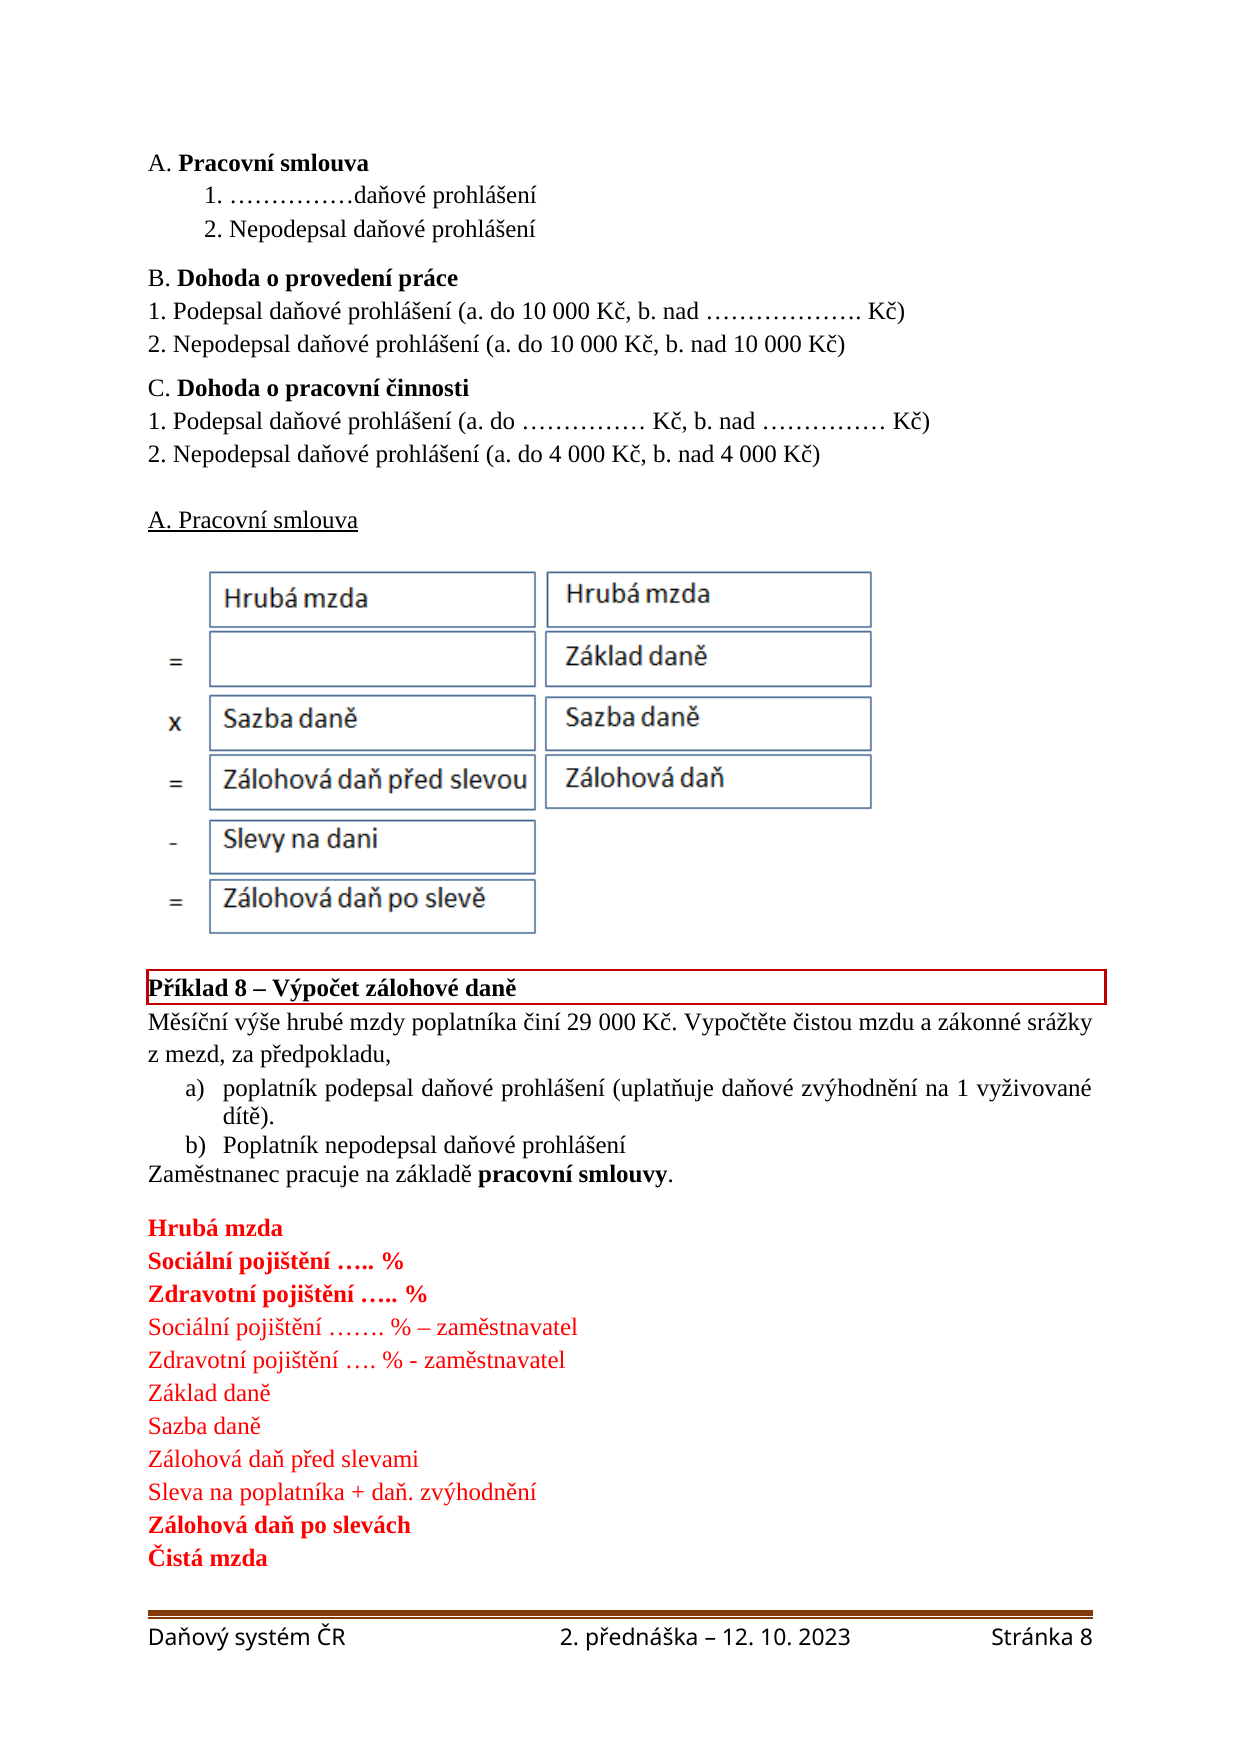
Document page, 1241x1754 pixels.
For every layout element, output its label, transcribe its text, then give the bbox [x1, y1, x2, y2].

text 1. Podepsal daňové prohlášení (a. do 10 000 Kč, b. nad ………………. Kč) [148, 296, 1093, 325]
text Sleva na poplatníka + daň. zvýhodnění [148, 1477, 1093, 1506]
text Hrubá mzda [148, 1213, 1093, 1241]
text Zdravotní pojištění …. % - zaměstnavatel [148, 1345, 1093, 1373]
text A. Pracovní smlouva [148, 148, 1093, 176]
text Základ daně [148, 1378, 1093, 1407]
text Sazba daně [148, 1411, 1093, 1439]
text 2. Nepodepsal daňové prohlášení (a. do 4 000 Kč, b. nad 4 000 Kč) [148, 439, 1093, 468]
list poplatník podepsal daňové prohlášení (uplatňuje daňové zvýhodnění na 1 vyživované dítě). [185, 1073, 1093, 1130]
text A. Pracovní smlouva [148, 505, 1093, 534]
text Měsíční výše hrubé mzdy poplatníka činí 29 000 Kč. Vypočtěte čistou mzdu a zákonné srážky z mezd, za předpokladu, [148, 1007, 1093, 1068]
text Sociální pojištění ….. % [148, 1246, 1093, 1274]
text Sociální pojištění ……. % – zaměstnavatel [148, 1312, 1093, 1341]
text Zaměstnanec pracuje na základě pracovní smlouvy. [148, 1159, 1093, 1188]
text 2. Nepodepsal daňové prohlášení (a. do 10 000 Kč, b. nad 10 000 Kč) [148, 329, 1093, 358]
text 1. ……………daňové prohlášení [148, 181, 1093, 209]
text 1. Podepsal daňové prohlášení (a. do …………… Kč, b. nad …………… Kč) [148, 406, 1093, 435]
text C. Dohoda o pracovní činnosti [148, 373, 1093, 402]
picture [147, 567, 897, 941]
text Příklad 8 – Výpočet zálohové daně [149, 973, 1093, 1002]
text 2. Nepodepsal daňové prohlášení [148, 214, 1093, 242]
text Zálohová daň před slevami [148, 1444, 1093, 1473]
text Zálohová daň po slevách [148, 1510, 1093, 1539]
list Poplatník nepodepsal daňové prohlášení [185, 1130, 1093, 1159]
text Zdravotní pojištění ….. % [148, 1279, 1093, 1307]
text Čistá mzda [148, 1543, 1093, 1572]
text B. Dohoda o provedení práce [148, 263, 1093, 292]
